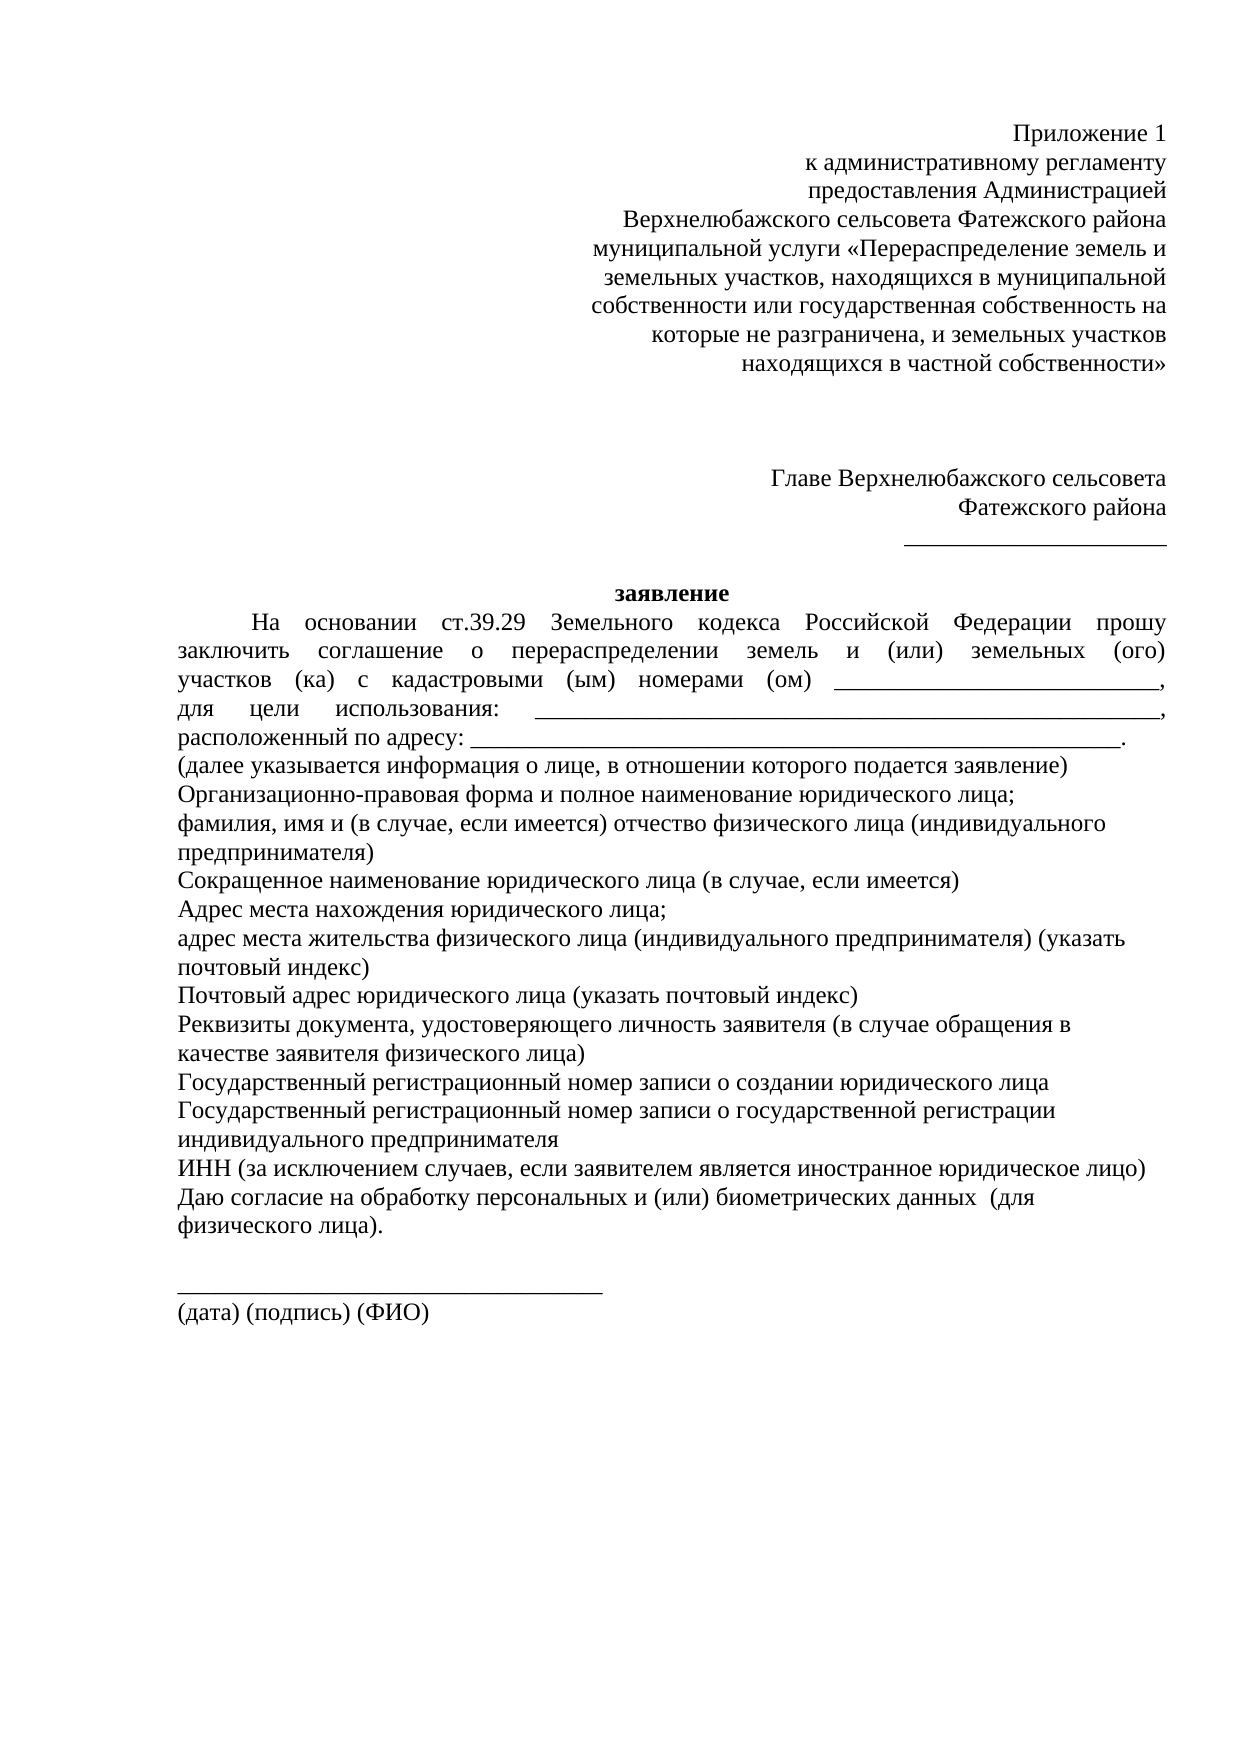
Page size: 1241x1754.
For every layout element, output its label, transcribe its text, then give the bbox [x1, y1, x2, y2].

text Фатежского района [177, 492, 1167, 521]
text заявление [177, 578, 1167, 607]
text собственности или государственная собственность на [177, 291, 1167, 319]
table_cell Адрес места нахождения юридического лица; адрес места жительства физического лица (индивидуального предпринимателя) (указать почтовый индекс) [177, 894, 1167, 981]
table_cell Сокращенное наименование юридического лица (в случае, если имеется) [177, 866, 1167, 894]
text Даю согласие на обработку персональных и (или) биометрических данных (для физического лица). [177, 1182, 1167, 1239]
text предоставления Администрацией [177, 176, 1167, 204]
text которые не разграничена, и земельных участков [177, 319, 1167, 348]
text Верхнелюбажского сельсовета Фатежского района [177, 204, 1167, 233]
table_cell Государственный регистрационный номер записи о создании юридического лица [177, 1067, 1167, 1096]
table_cell Реквизиты документа, удостоверяющего личность заявителя (в случае обращения в качестве заявителя физического лица) [177, 1009, 1167, 1067]
text муниципальной услуги «Перераспределение земель и [177, 233, 1167, 262]
text к административному регламенту [177, 147, 1167, 176]
text (далее указывается информация о лице, в отношении которого подается заявление) [177, 751, 1167, 779]
text __________________________________ (дата) (подпись) (ФИО) [177, 1268, 1167, 1326]
text находящихся в частной собственности» [177, 348, 1167, 377]
table_cell Организационно-правовая форма и полное наименование юридического лица; фамилия, имя и (в случае, если имеется) отчество физического лица (индивидуального предпринимателя) [177, 779, 1167, 866]
table_cell Почтовый адрес юридического лица (указать почтовый индекс) [177, 981, 1167, 1009]
text _____________________ [177, 521, 1167, 549]
text Приложение 1 [177, 118, 1167, 147]
text Главе Верхнелюбажского сельсовета [177, 463, 1167, 492]
text На основании ст.39.29 Земельного кодекса Российской Федерации прошу заключить соглашение о перераспределении земель и (или) земельных (ого) участков (ка) с кадастровыми (ым) номерами (ом) __________________________, для цели использования: __________________________________________________, расположенный по адресу: ____________________________________________________. [177, 607, 1167, 751]
text земельных участков, находящихся в муниципальной [177, 262, 1167, 291]
table_cell ИНН (за исключением случаев, если заявителем является иностранное юридическое лицо) [177, 1153, 1167, 1182]
table_cell Государственный регистрационный номер записи о государственной регистрации индивидуального предпринимателя [177, 1096, 1167, 1153]
